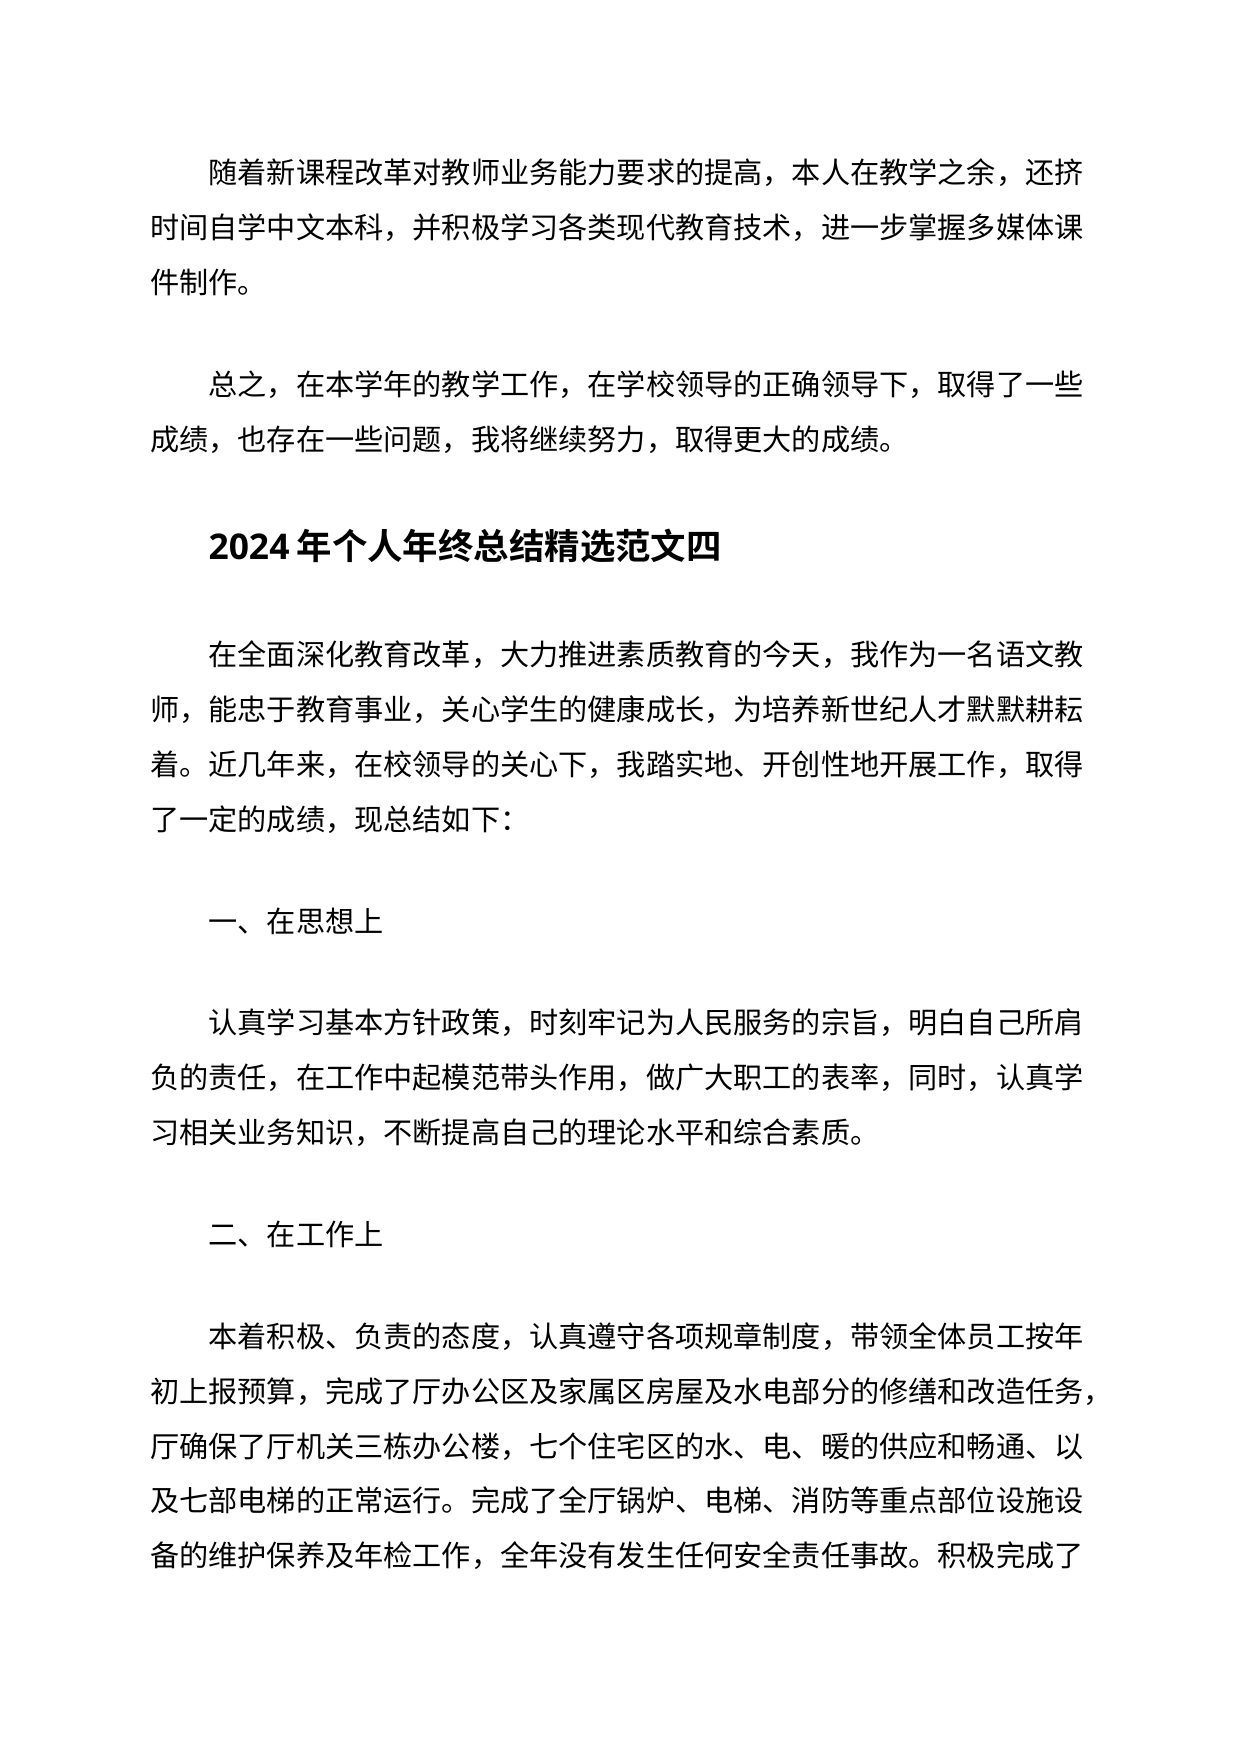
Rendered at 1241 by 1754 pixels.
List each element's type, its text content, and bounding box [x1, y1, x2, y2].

text 随着新课程改革对教师业务能力要求的提高，本人在教学之余，还挤时间自学中文本科，并积极学习各类现代教育技术，进一步掌握多媒体课件制作。 [150, 150, 1090, 302]
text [150, 1313, 1090, 1575]
text 一、在思想上 [150, 898, 1090, 941]
text 二、在工作上 [150, 1212, 1090, 1254]
text 在全面深化教育改革，大力推进素质教育的今天，我作为一名语文教师，能忠于教育事业，关心学生的健康成长，为培养新世纪人才默默耕耘着。近几年来，在校领导的关心下，我踏实地、开创性地开展工作，取得了一定的成绩，现总结如下： [150, 632, 1090, 839]
text 2024年个人年终总结精选范文四 [150, 518, 1090, 569]
text 认真学习基本方针政策，时刻牢记为人民服务的宗旨，明白自己所肩负的责任，在工作中起模范带头作用，做广大职工的表率，同时，认真学习相关业务知识，不断提高自己的理论水平和综合素质。 [150, 1000, 1090, 1152]
text 总之，在本学年的教学工作，在学校领导的正确领导下，取得了一些成绩，也存在一些问题，我将继续努力，取得更大的成绩。 [150, 362, 1090, 459]
